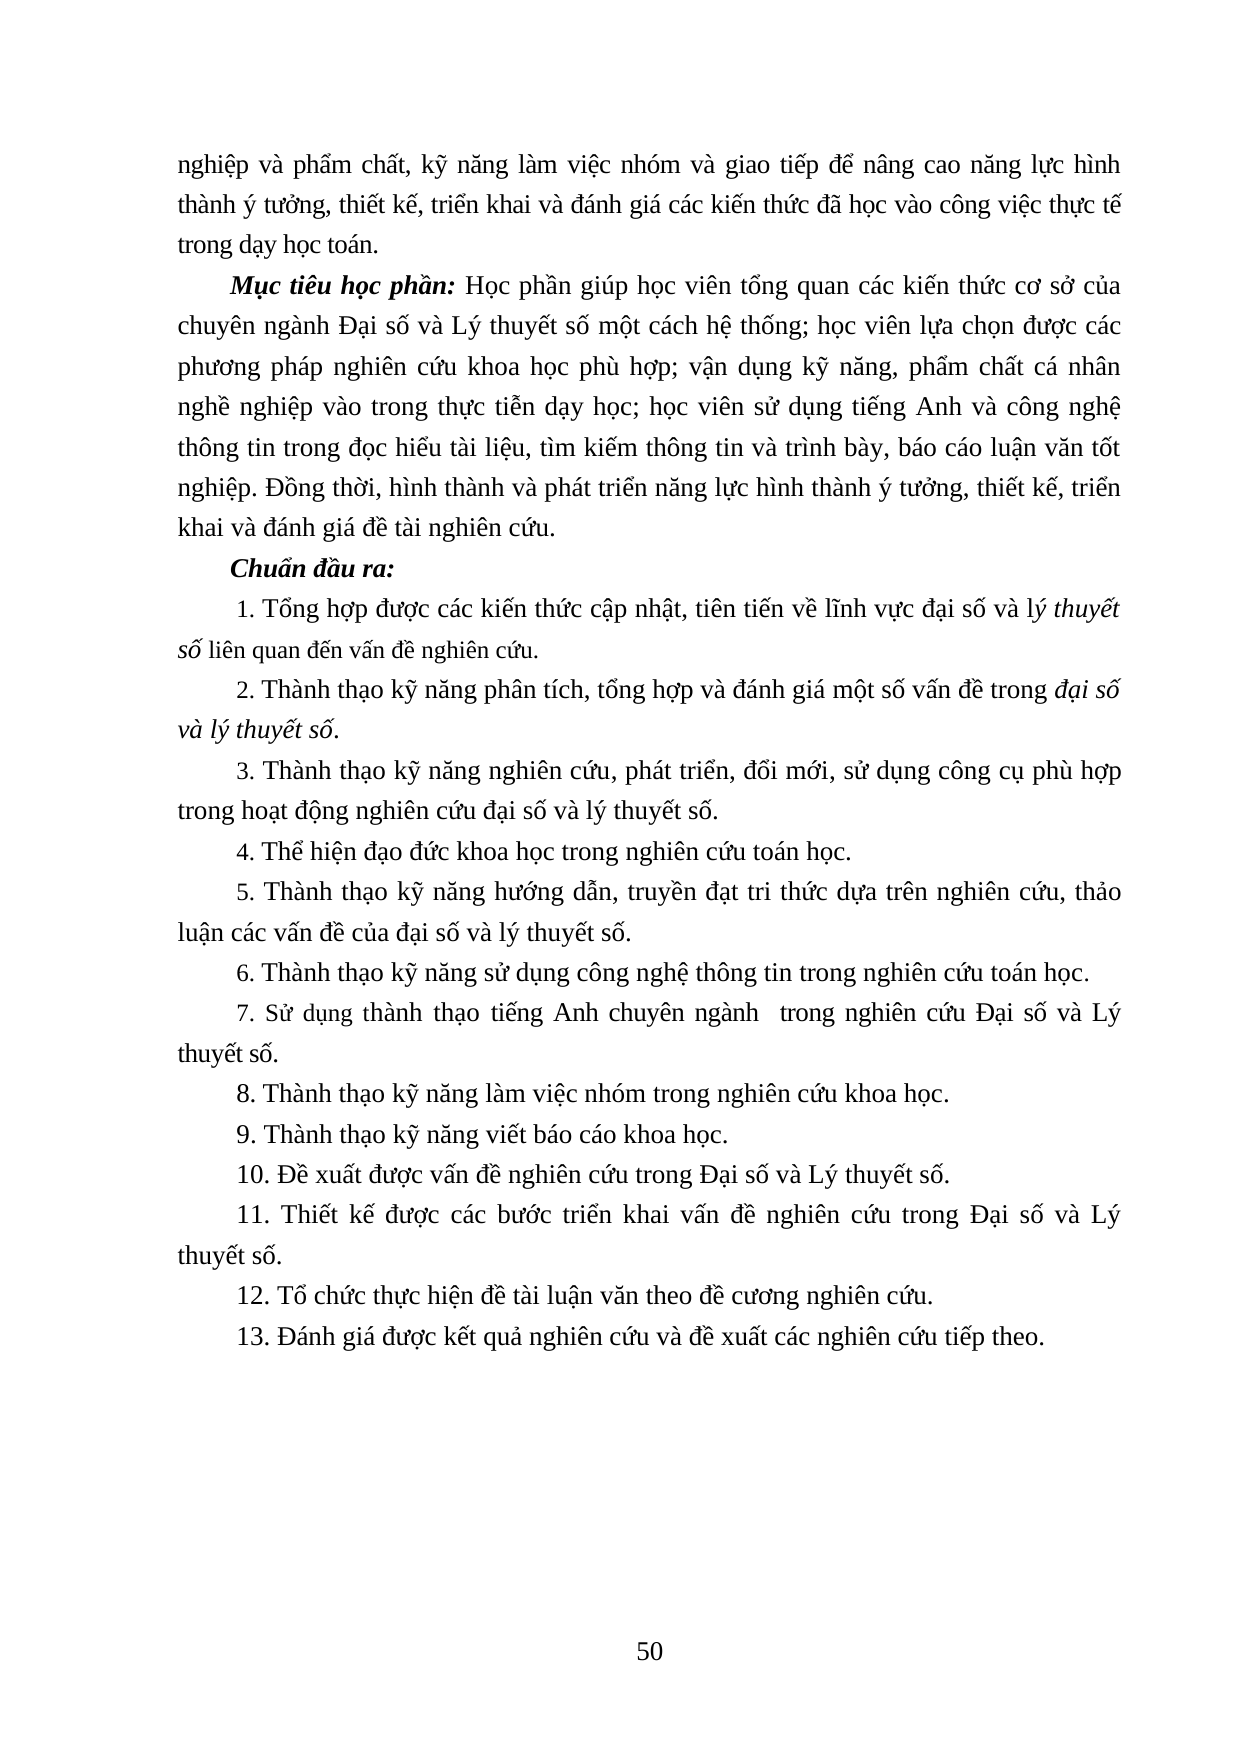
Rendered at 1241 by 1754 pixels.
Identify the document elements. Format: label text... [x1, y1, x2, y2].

text 4. Thể hiện đạo đức khoa học trong nghiên cứu toán học. [177, 835, 1122, 866]
text 3. Thành thạo kỹ năng nghiên cứu, phát triển, đổi mới, sử dụng công cụ phù hợp trong hoạt động nghiên cứu đại số và lý thuyết số. [177, 754, 1122, 826]
text 12. Tổ chức thực hiện đề tài luận văn theo đề cương nghiên cứu. [177, 1279, 1122, 1311]
text 6. Thành thạo kỹ năng sử dụng công nghệ thông tin trong nghiên cứu toán học. [177, 956, 1122, 987]
text 11. Thiết kế được các bước triển khai vấn đề nghiên cứu trong Đại số và Lý thuyết số. [177, 1198, 1122, 1270]
text 2. Thành thạo kỹ năng phân tích, tổng hợp và đánh giá một số vấn đề trong đại số và lý thuyết số. [177, 673, 1122, 745]
text 5. Thành thạo kỹ năng hướng dẫn, truyền đạt tri thức dựa trên nghiên cứu, thảo luận các vấn đề của đại số và lý thuyết số. [177, 875, 1122, 947]
text 7. Sử dụng thành thạo tiếng Anh chuyên ngành trong nghiên cứu Đại số và Lý thuyết số. [177, 996, 1122, 1068]
text Mục tiêu học phần: Học phần giúp học viên tổng quan các kiến thức cơ sở của chuyên ngành Đại số và Lý thuyết số một cách hệ thống; học viên lựa chọn được các phương pháp nghiên cứu khoa học phù hợp; vận dụng kỹ năng, phẩm chất cá nhân nghề nghiệp vào trong thực tiễn dạy học; học viên sử dụng tiếng Anh và công nghệ thông tin trong đọc hiểu tài liệu, tìm kiếm thông tin và trình bày, báo cáo luận văn tốt nghiệp. Đồng thời, hình thành và phát triển năng lực hình thành ý tưởng, thiết kế, triển khai và đánh giá đề tài nghiên cứu. [177, 269, 1122, 543]
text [177, 148, 1122, 260]
text 13. Đánh giá được kết quả nghiên cứu và đề xuất các nghiên cứu tiếp theo. [177, 1320, 1122, 1351]
text Chuẩn đầu ra: [177, 552, 1122, 583]
text 9. Thành thạo kỹ năng viết báo cáo khoa học. [177, 1118, 1122, 1149]
text 1. Tổng hợp được các kiến thức cập nhật, tiên tiến về lĩnh vực đại số và lý thuyết số liên quan đến vấn đề nghiên cứu. [177, 592, 1122, 664]
text 8. Thành thạo kỹ năng làm việc nhóm trong nghiên cứu khoa học. [177, 1077, 1122, 1108]
text 10. Đề xuất được vấn đề nghiên cứu trong Đại số và Lý thuyết số. [177, 1158, 1122, 1189]
